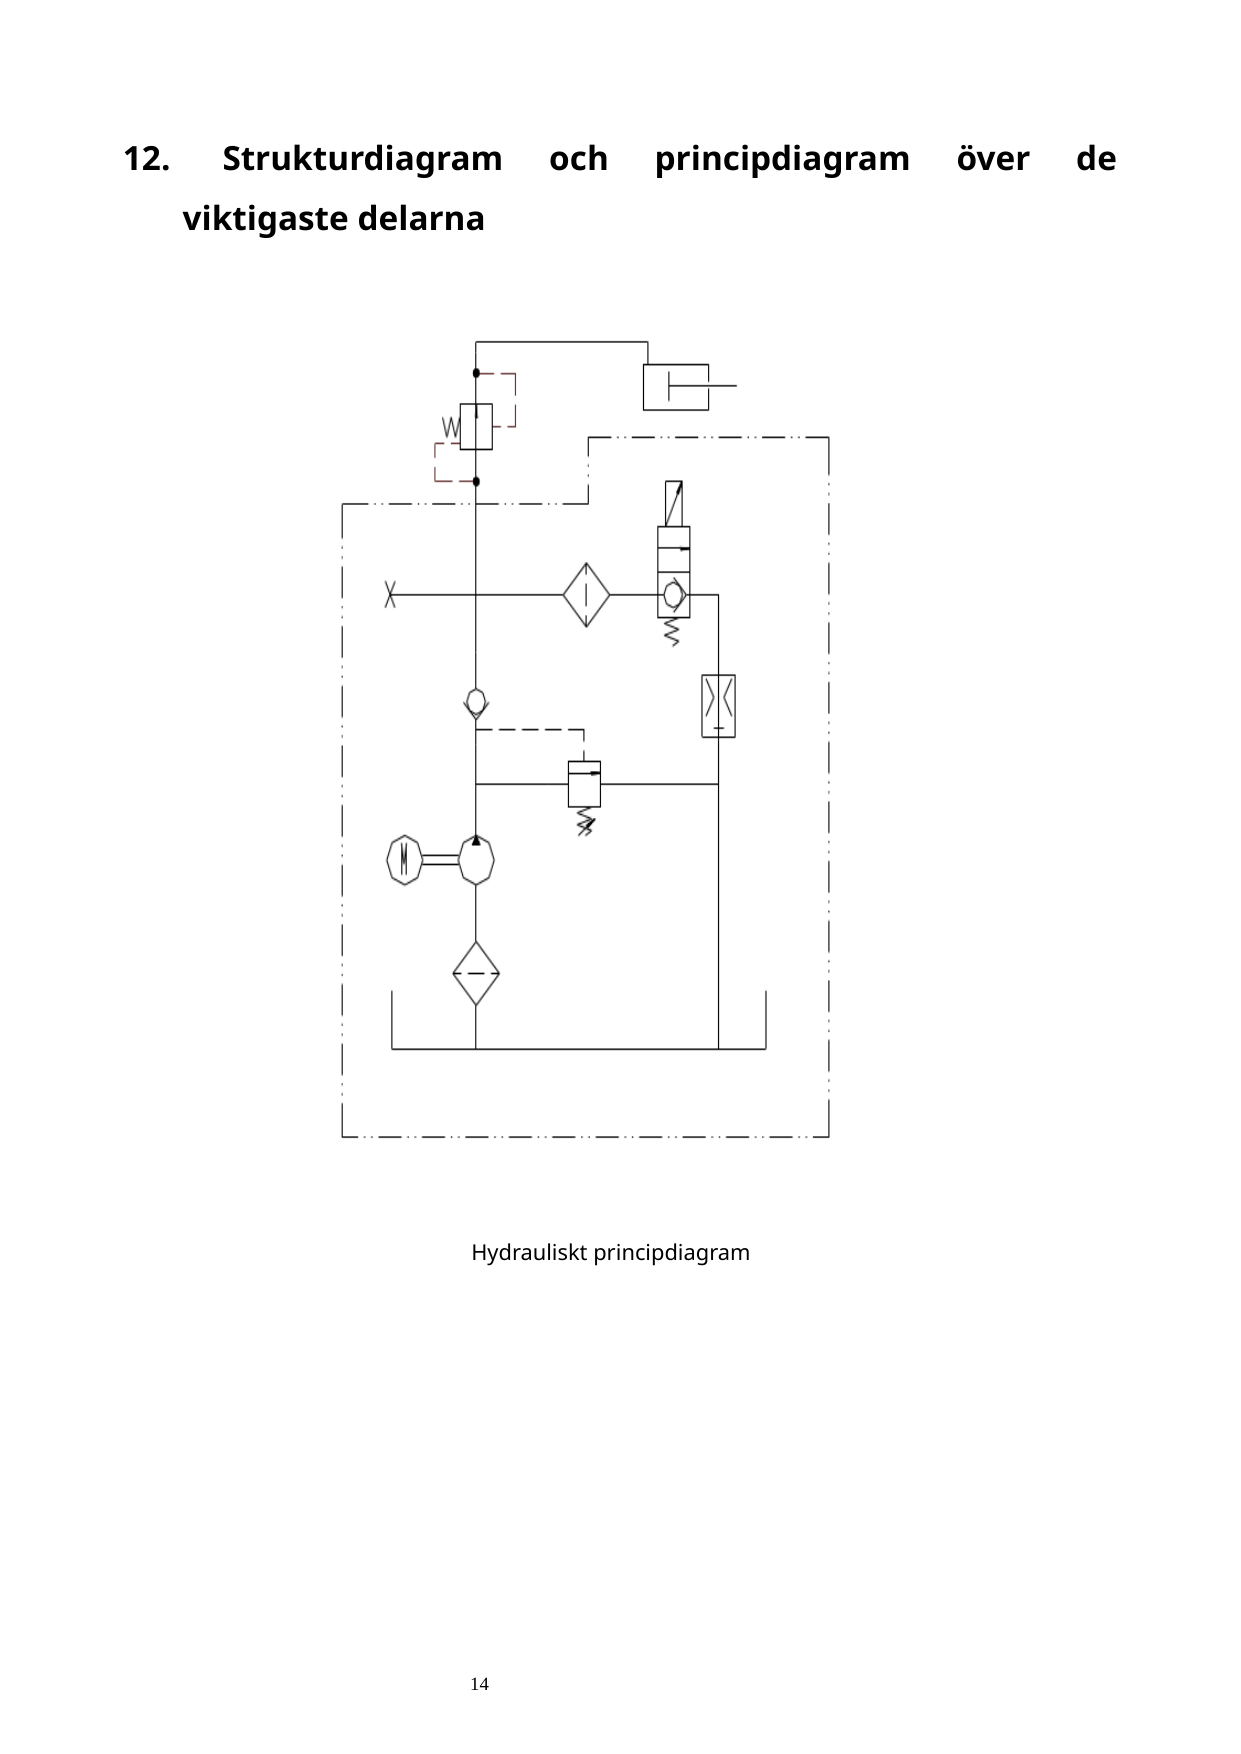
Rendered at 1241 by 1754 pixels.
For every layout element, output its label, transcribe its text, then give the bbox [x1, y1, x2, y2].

list Strukturdiagram och principdiagram över de viktigaste delarna [123, 127, 1117, 247]
text Hydrauliskt principdiagram [123, 1237, 1117, 1267]
